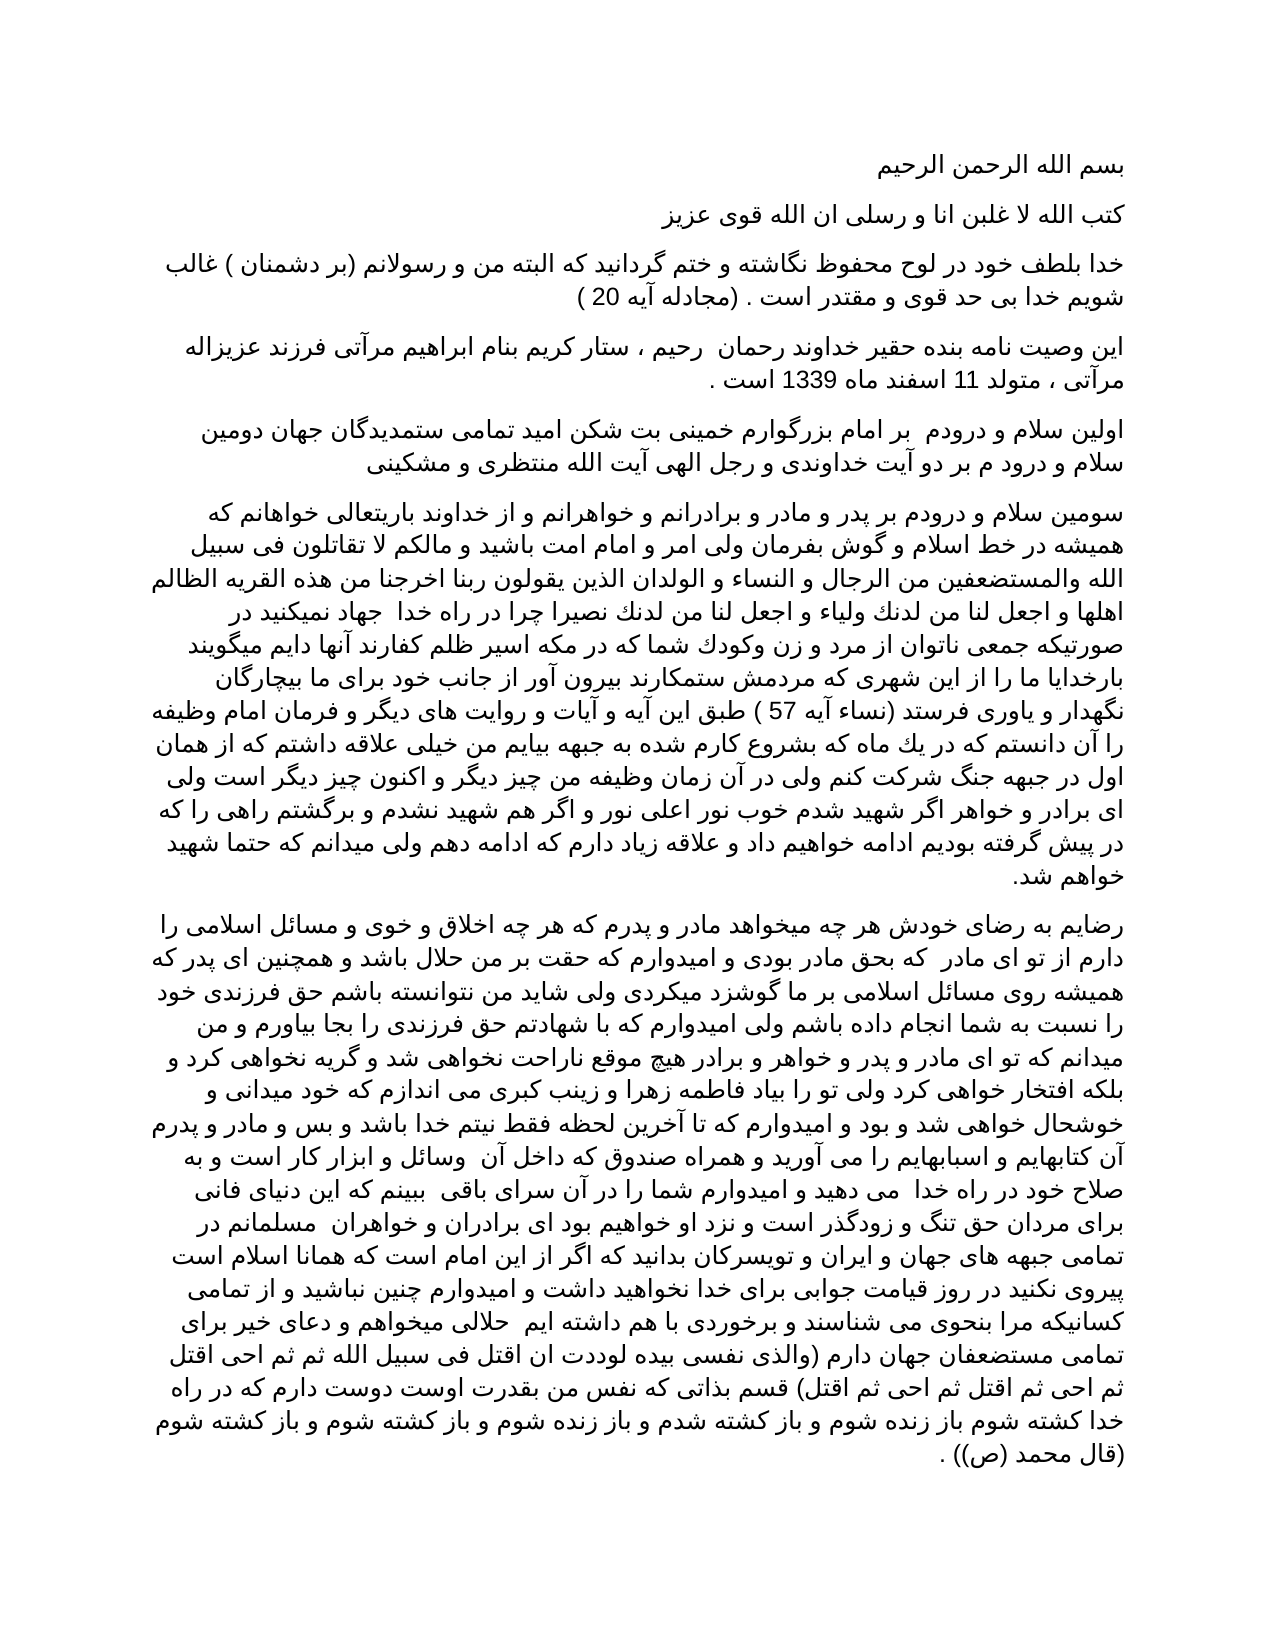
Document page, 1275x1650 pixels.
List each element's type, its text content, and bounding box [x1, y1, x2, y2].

text كتب الله لا غلبن انا و رسلى ان الله قوى عزيز [150, 200, 1125, 228]
text اولين سلام و درودم بر امام بزرگوارم خمينى بت شكن اميد تمامى ستمديدگان جهان دومين سلام و درود م بر دو آيت خداوندى و رجل الهى آيت الله منتظرى و مشكينى [150, 415, 1125, 477]
text خدا بلطف خود در لوح محفوظ نگاشته و ختم گردانيد كه البته من و رسولانم (بر دشمنان ) غالب شويم خدا بى حد قوى و مقتدر است . (مجادله آيه 20 ) [150, 249, 1125, 311]
text رضايم به رضاى خودش هر چه ميخواهد مادر و پدرم كه هر چه اخلاق و خوى و مسائل اسلامى را دارم از تو اى مادر كه بحق مادر بودى و اميدوارم كه حقت بر من حلال باشد و همچنين اى پدر كه هميشه روى مسائل اسلامى بر ما گوشزد ميكردى ولى شايد من نتوانسته باشم حق فرزندى خود را نسبت به شما انجام داده باشم ولى اميدوارم كه با شهادتم حق فرزندى را بجا بياورم و من ميدانم كه تو اى مادر و پدر و خواهر و برادر هيچ موقع ناراحت نخواهى شد و گريه نخواهى كرد و بلكه افتخار خواهى كرد ولى تو را بياد فاطمه زهرا و زينب كبرى مى اندازم كه خود ميدانى و خوشحال خواهى شد و بود و اميدوارم كه تا آخرين لحظه فقط نيتم خدا باشد و بس و مادر و پدرم آن كتابهايم و اسبابهايم را مى آوريد و همراه صندوق كه داخل آن وسائل و ابزار كار است و به صلاح خود در راه خدا مى دهيد و اميدوارم شما را در آن سراى باقى ببينم كه اين دنياى فانى براى مردان حق تنگ و زودگذر است و نزد او خواهيم بود اى برادران و خواهران مسلمانم در تمامى جبهه هاى جهان و ايران و تويسركان بدانيد كه اگر از اين امام است كه همانا اسلام است پيروى نكنيد در روز قيامت جوابى براى خدا نخواهيد داشت و اميدوارم چنين نباشيد و از تمامى كسانيكه مرا بنحوى مى شناسند و برخوردى با هم داشته ايم حلالى ميخواهم و دعاى خير براى تمامى مستضعفان جهان دارم (والذى نفسى بيده لوددت ان اقتل فى سبيل الله ثم ثم احى اقتل ثم احى ثم اقتل ثم احى ثم اقتل) قسم بذاتى كه نفس من بقدرت اوست دوست دارم كه در راه خدا كشته شوم باز زنده شوم و باز كشته شدم و باز زنده شوم و باز كشته شوم و باز كشته شوم (قال محمد (ص)) . [150, 910, 1125, 1467]
text بسم الله الرحمن الرحيم [150, 150, 1125, 179]
text اين وصيت نامه بنده حقير خداوند رحمان رحيم ، ستار كريم بنام ابراهيم مرآتى فرزند عزيزاله مرآتى ، متولد 11 اسفند ماه 1339 است . [150, 332, 1125, 394]
text سومين سلام و درودم بر پدر و مادر و برادرانم و خواهرانم و از خداوند باريتعالى خواهانم كه هميشه در خط اسلام و گوش بفرمان ولى امر و امام امت باشيد و مالكم لا تقاتلون فى سبيل الله والمستضعفين من الرجال و النساء و الولدان الذين يقولون ربنا اخرجنا من هذه القريه الظالم اهلها و اجعل لنا من لدنك ولياء و اجعل لنا من لدنك نصيرا چرا در راه خدا جهاد نميكنيد در صورتيكه جمعى ناتوان از مرد و زن وكودك شما كه در مكه اسير ظلم كفارند آنها دايم ميگويند بارخدايا ما را از اين شهرى كه مردمش ستمكارند بيرون آور از جانب خود براى ما بيچارگان نگهدار و ياورى فرستد (نساء آيه 57 ) طبق اين آيه و آيات و روايت هاى ديگر و فرمان امام وظيفه را آن دانستم كه در يك ماه كه بشروع كارم شده به جبهه بيايم من خيلى علاقه داشتم كه از همان اول در جبهه جنگ شركت كنم ولى در آن زمان وظيفه من چيز ديگر و اكنون چيز ديگر است ولى اى برادر و خواهر اگر شهيد شدم خوب نور اعلى نور و اگر هم شهيد نشدم و برگشتم راهى را كه در پيش گرفته بوديم ادامه خواهيم داد و علاقه زياد دارم كه ادامه دهم ولى ميدانم كه حتما شهيد خواهم شد. [150, 497, 1125, 889]
